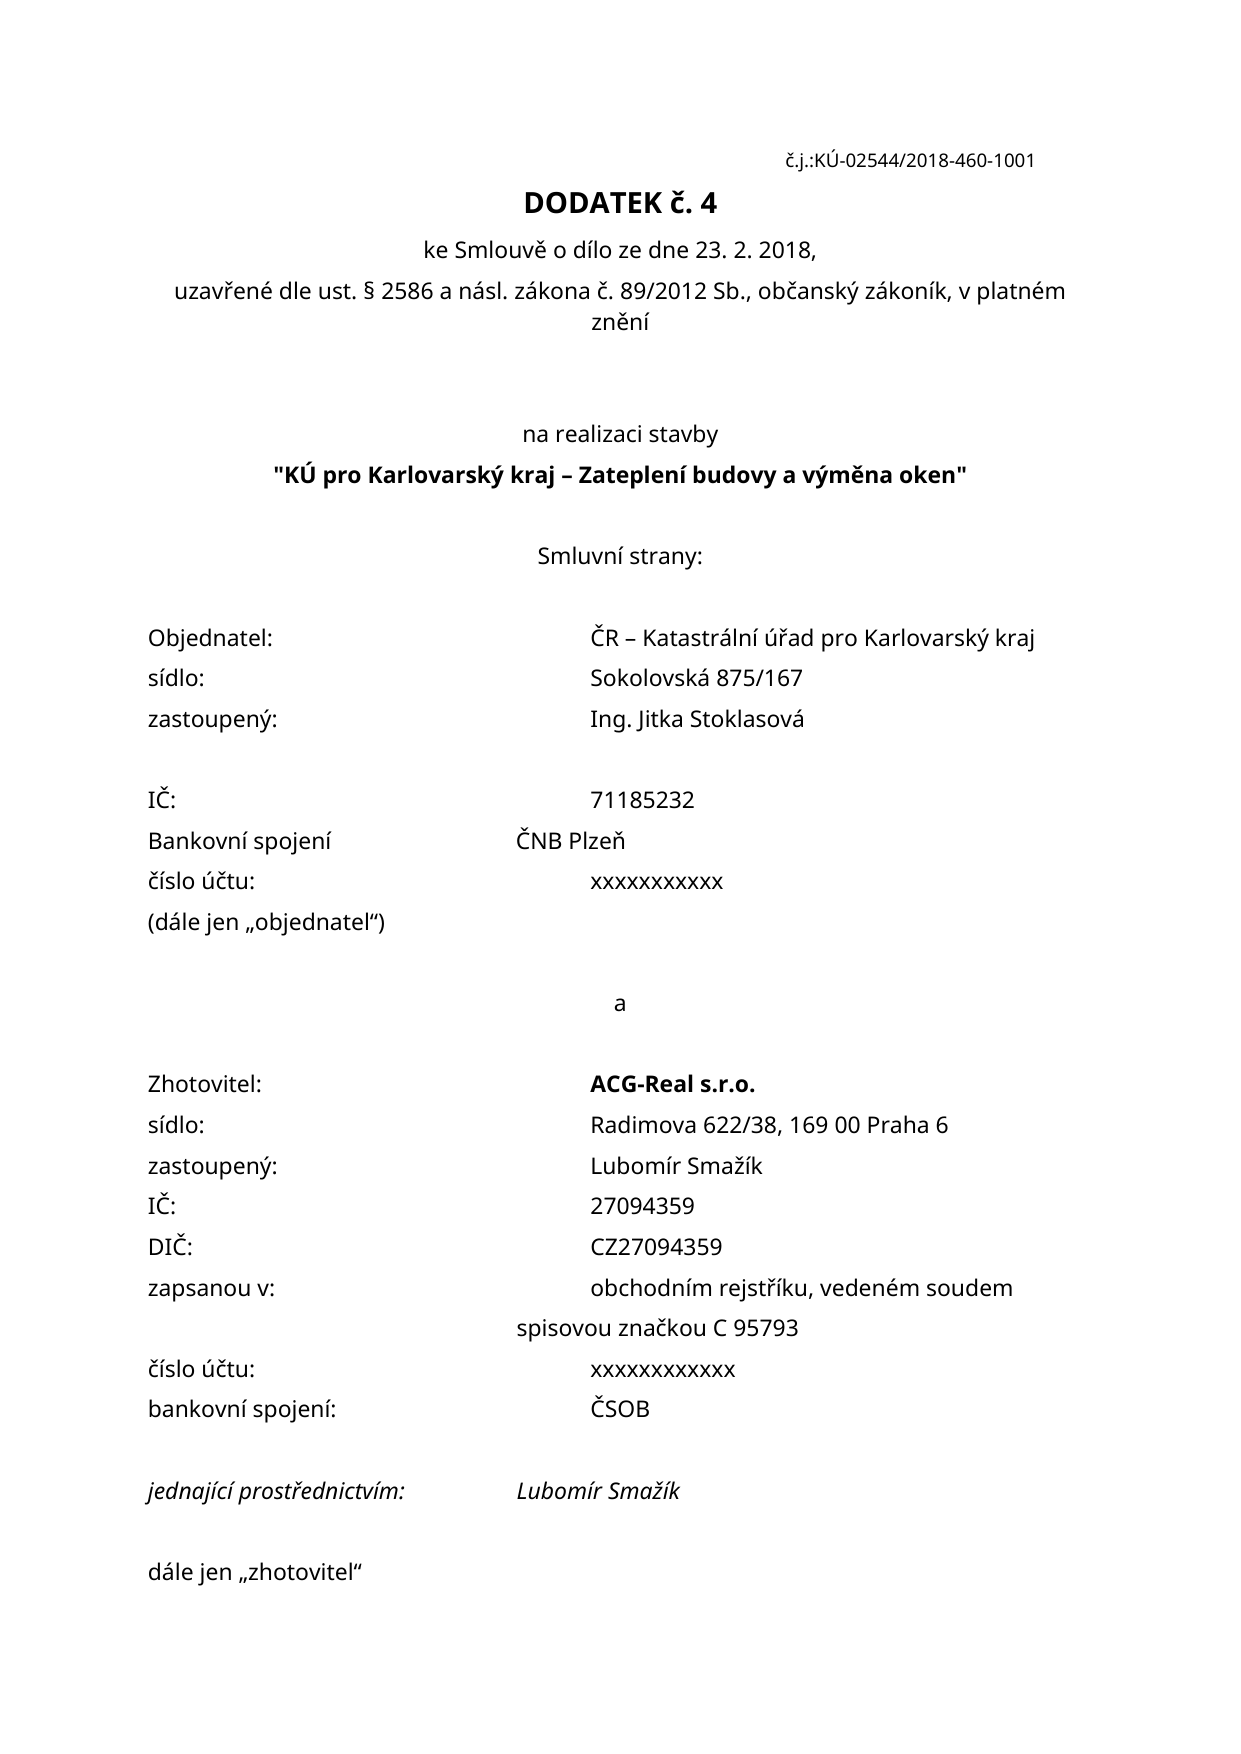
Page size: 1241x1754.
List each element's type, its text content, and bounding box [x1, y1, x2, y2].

text sídlo: Sokolovská 875/167 [148, 662, 1093, 693]
text (dále jen „objednatel“) [148, 906, 1093, 937]
text bankovní spojení: ČSOB [148, 1393, 1093, 1425]
text číslo účtu: xxxxxxxxxxx [148, 865, 1093, 897]
text na realizaci stavby [148, 418, 1093, 450]
text uzavřené dle ust. § 2586 a násl. zákona č. 89/2012 Sb., občanský zákoník, v platném znění [148, 275, 1093, 337]
text IČ: 27094359 [148, 1190, 1093, 1222]
text Objednatel: ČR – Katastrální úřad pro Karlovarský kraj [148, 622, 1093, 653]
text DIČ: CZ27094359 [148, 1231, 1093, 1262]
text číslo účtu: xxxxxxxxxxxx [148, 1353, 1093, 1384]
text DODATEK č. 4 [148, 182, 1093, 222]
text zastoupený: Lubomír Smažík [148, 1150, 1093, 1181]
text zastoupený: Ing. Jitka Stoklasová [148, 703, 1093, 775]
text Smluvní strany: [148, 540, 1093, 572]
text zapsanou v: obchodním rejstříku, vedeném soudem spisovou značkou C 95793 [148, 1272, 1093, 1343]
text Zhotovitel: ACG-Real s.r.o. [148, 1068, 1093, 1100]
text dále jen „zhotovitel“ [148, 1556, 1093, 1587]
text IČ: 71185232 [148, 784, 1093, 815]
text jednající prostřednictvím: Lubomír Smažík [148, 1475, 1093, 1506]
text ke Smlouvě o dílo ze dne 23. 2. 2018, [148, 234, 1093, 265]
text a [148, 987, 1093, 1018]
text č.j.:KÚ-02544/2018-460-1001 [148, 148, 1093, 173]
text Bankovní spojení ČNB Plzeň [148, 825, 1093, 856]
text "KÚ pro Karlovarský kraj – Zateplení budovy a výměna oken" [148, 459, 1093, 490]
text sídlo: Radimova 622/38, 169 00 Praha 6 [148, 1109, 1093, 1140]
